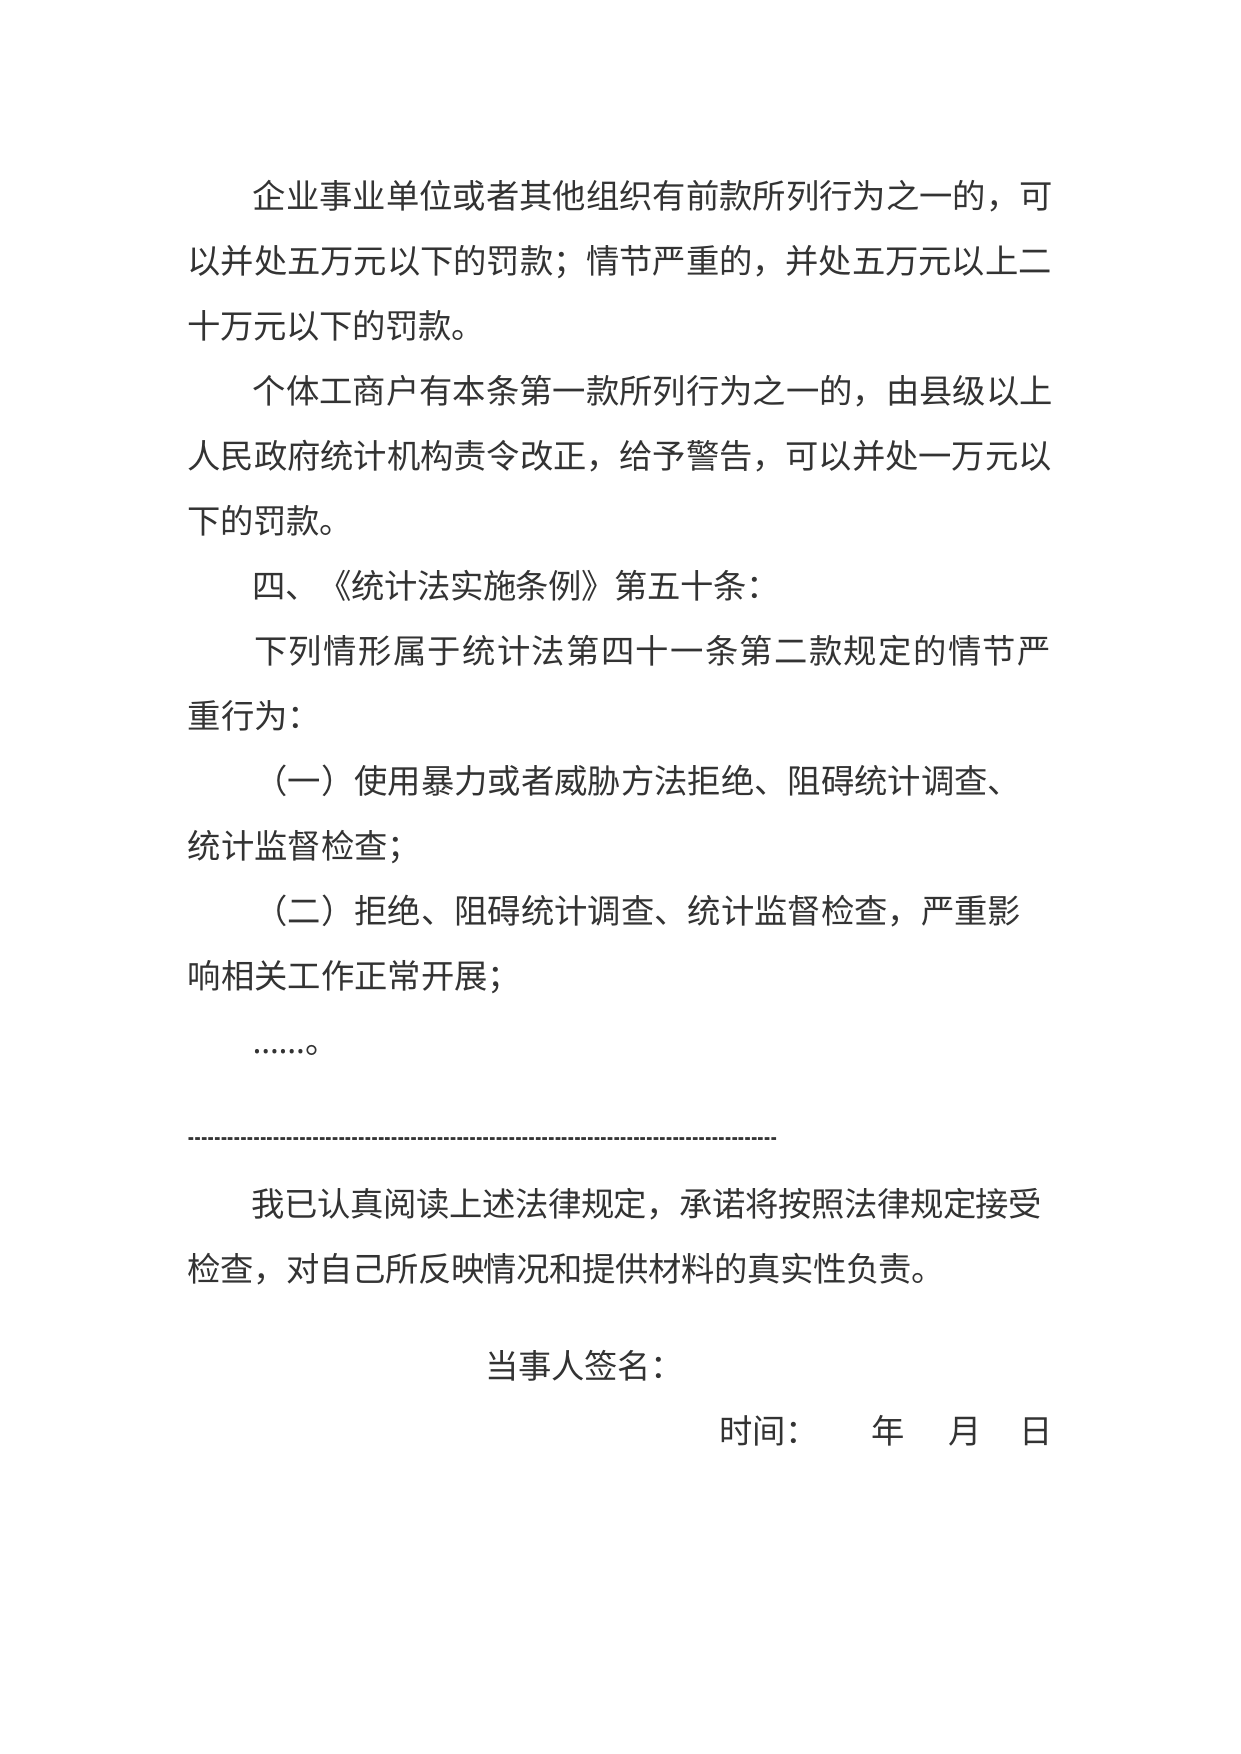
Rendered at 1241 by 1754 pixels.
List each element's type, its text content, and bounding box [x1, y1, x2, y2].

text ┄┄┄┄┄┄┄┄┄┄┄┄┄┄┄┄┄┄┄┄┄┄┄┄┄┄┄┄┄┄ [187, 1104, 1125, 1169]
text 个体工商户有本条第一款所列行为之一的，由县级以上人民政府统计机构责令改正，给予警告，可以并处一万元以下的罚款。 [187, 357, 1053, 552]
text 当事人签名： [253, 1332, 923, 1397]
text 我已认真阅读上述法律规定，承诺将按照法律规定接受检查，对自己所反映情况和提供材料的真实性负责。 [187, 1169, 1053, 1299]
text 四、《统计法实施条例》第五十条： [187, 552, 1053, 617]
text 企业事业单位或者其他组织有前款所列行为之一的，可以并处五万元以下的罚款；情节严重的，并处五万元以上二十万元以下的罚款。 [187, 162, 1053, 357]
text （二）拒绝、阻碍统计调查、统计监督检查，严重影响相关工作正常开展； [187, 877, 1053, 1007]
text ……。 [187, 1007, 1053, 1072]
text 时间： 年 月 日 [187, 1397, 1053, 1462]
text 下列情形属于统计法第四十一条第二款规定的情节严重行为： [187, 617, 1053, 747]
text （一）使用暴力或者威胁方法拒绝、阻碍统计调查、统计监督检查； [187, 747, 1053, 877]
